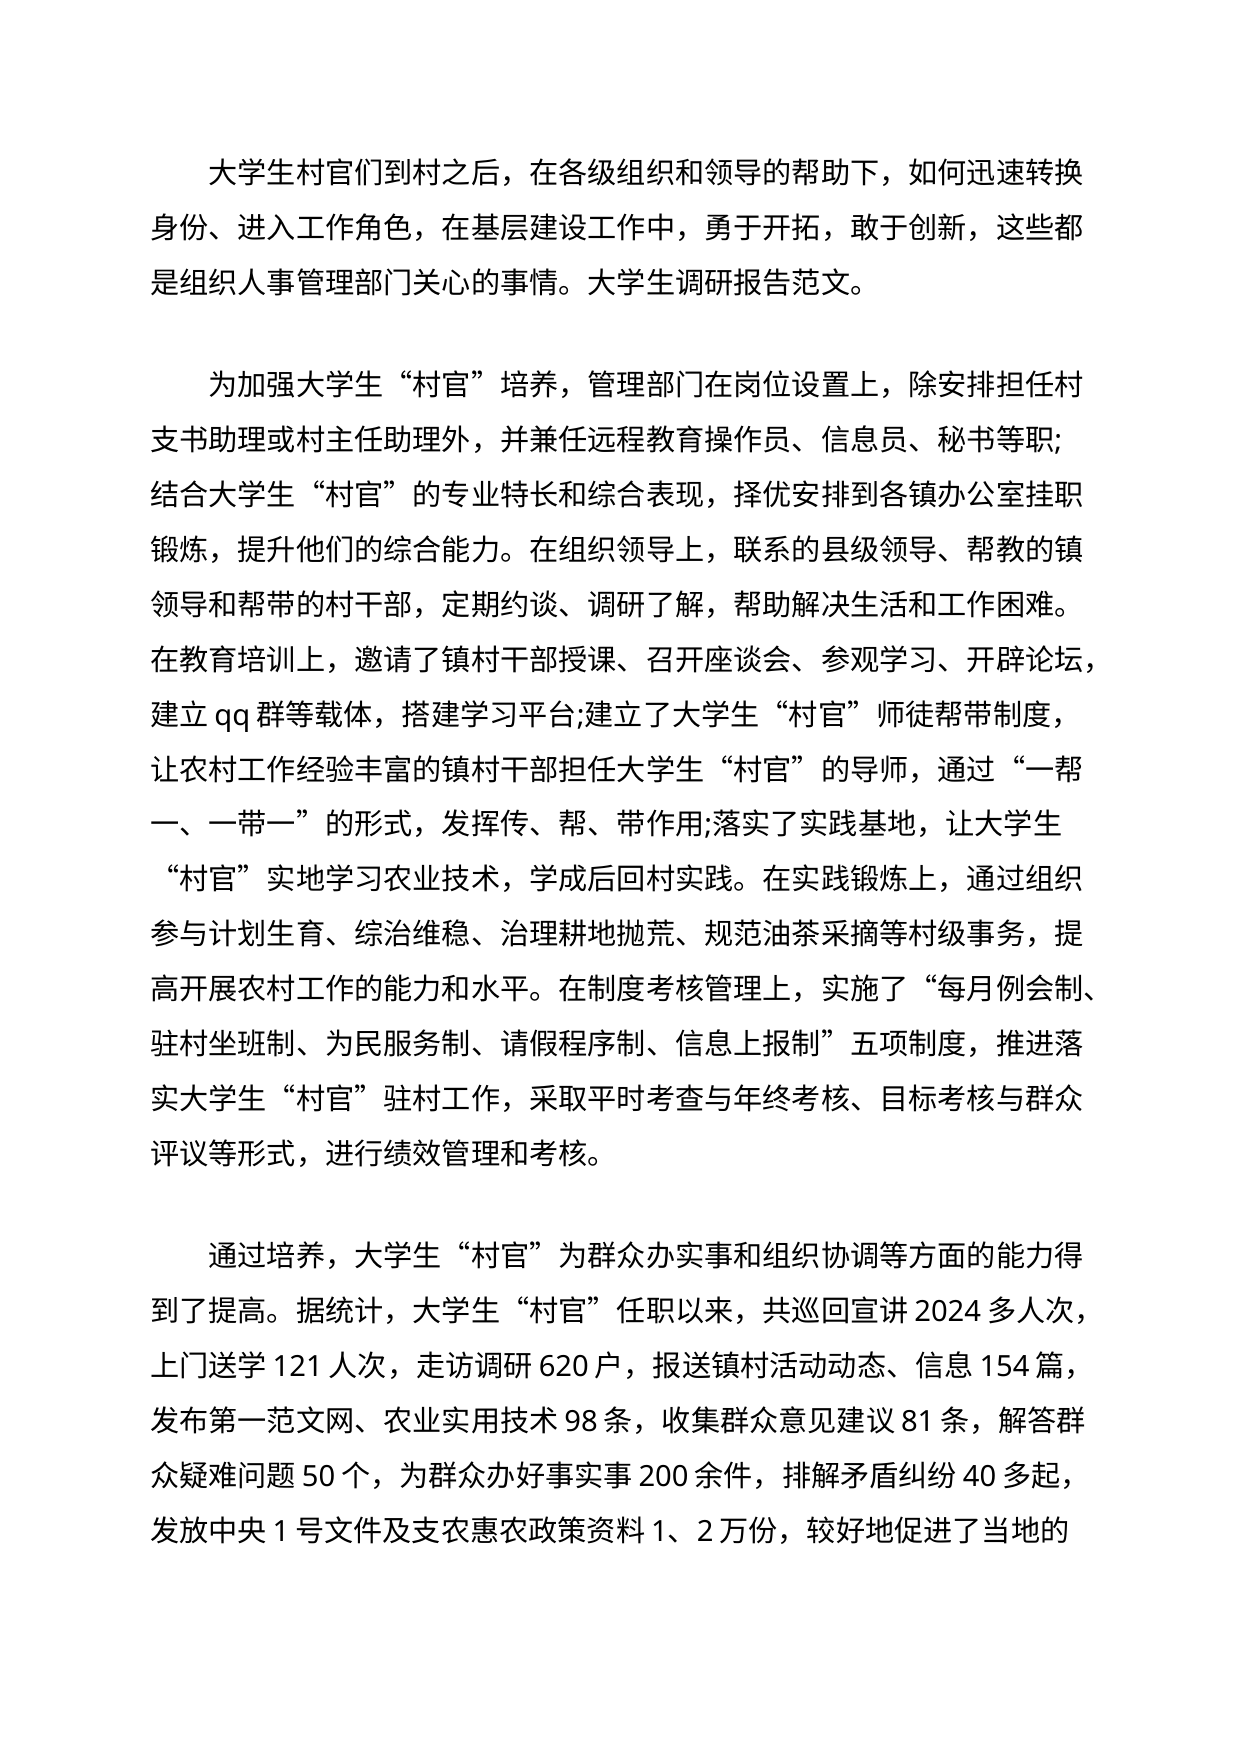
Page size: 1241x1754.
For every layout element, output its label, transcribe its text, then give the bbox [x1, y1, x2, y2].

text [150, 1232, 1090, 1549]
text 为加强大学生“村官”培养，管理部门在岗位设置上，除安排担任村支书助理或村主任助理外，并兼任远程教育操作员、信息员、秘书等职;结合大学生“村官”的专业特长和综合表现，择优安排到各镇办公室挂职锻炼，提升他们的综合能力。在组织领导上，联系的县级领导、帮教的镇领导和帮带的村干部，定期约谈、调研了解，帮助解决生活和工作困难。在教育培训上，邀请了镇村干部授课、召开座谈会、参观学习、开辟论坛，建立qq群等载体，搭建学习平台;建立了大学生“村官”师徒帮带制度，让农村工作经验丰富的镇村干部担任大学生“村官”的导师，通过“一帮一、一带一”的形式，发挥传、帮、带作用;落实了实践基地，让大学生“村官”实地学习农业技术，学成后回村实践。在实践锻炼上，通过组织参与计划生育、综治维稳、治理耕地抛荒、规范油茶采摘等村级事务，提高开展农村工作的能力和水平。在制度考核管理上，实施了“每月例会制、驻村坐班制、为民服务制、请假程序制、信息上报制”五项制度，推进落实大学生“村官”驻村工作，采取平时考查与年终考核、目标考核与群众评议等形式，进行绩效管理和考核。 [150, 362, 1090, 1173]
text 大学生村官们到村之后，在各级组织和领导的帮助下，如何迅速转换身份、进入工作角色，在基层建设工作中，勇于开拓，敢于创新，这些都是组织人事管理部门关心的事情。大学生调研报告范文。 [150, 150, 1090, 302]
